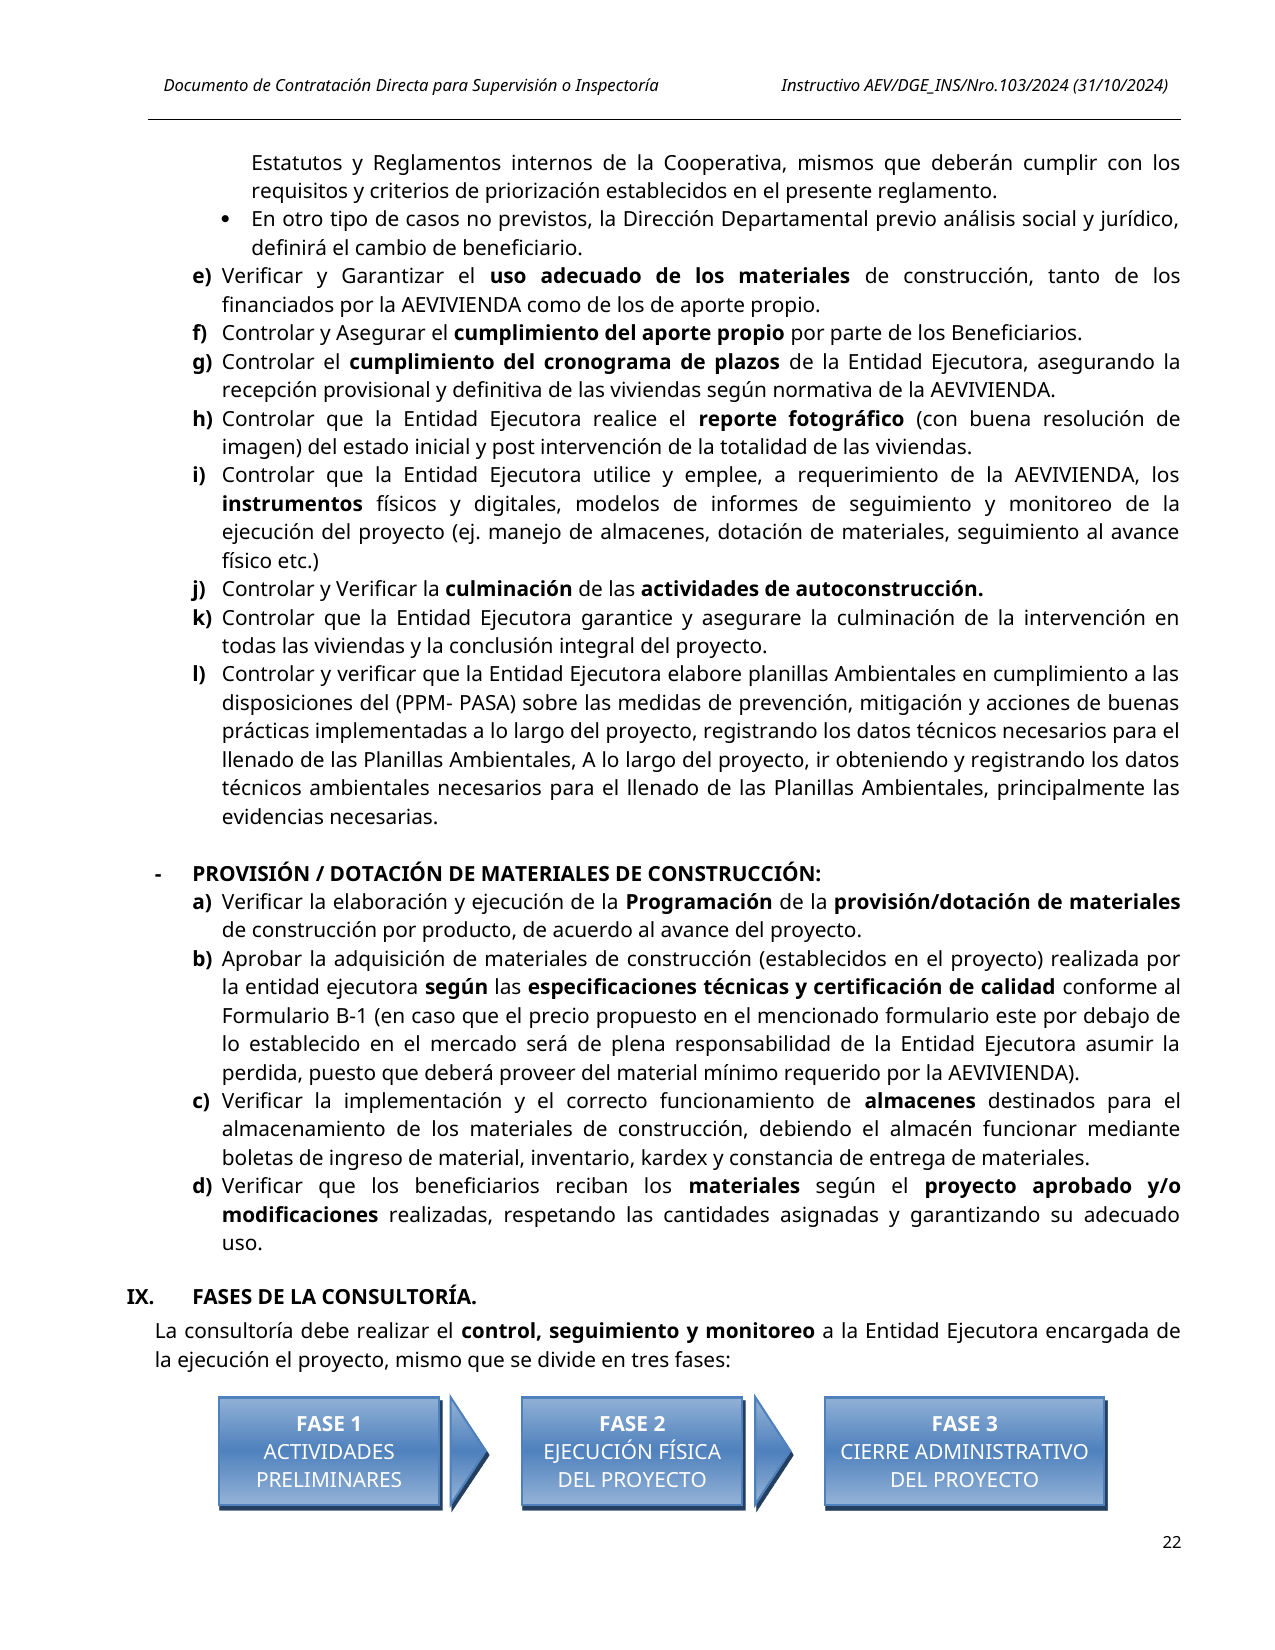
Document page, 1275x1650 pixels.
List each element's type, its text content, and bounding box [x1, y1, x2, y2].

list Verificar y Garantizar el uso adecuado de los materiales de construcción, tanto de los financiados por la AEVIVIENDA como de los de aporte propio. [192, 261, 1181, 318]
list Controlar y Verificar la culminación de las actividades de autoconstrucción. [192, 574, 1181, 603]
list FASES DE LA CONSULTORÍA. [154, 1282, 1181, 1310]
list Controlar que la Entidad Ejecutora realice el reporte fotográfico (con buena resolución de imagen) del estado inicial y post intervención de la totalidad de las viviendas. [192, 404, 1181, 461]
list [222, 148, 1181, 204]
list Verificar que los beneficiarios reciban los materiales según el proyecto aprobado y/o modificaciones realizadas, respetando las cantidades asignadas y garantizando su adecuado uso. [192, 1171, 1181, 1257]
list Verificar la implementación y el correcto funcionamiento de almacenes destinados para el almacenamiento de los materiales de construcción, debiendo el almacén funcionar mediante boletas de ingreso de material, inventario, kardex y constancia de entrega de materiales. [192, 1086, 1181, 1171]
list Controlar que la Entidad Ejecutora garantice y asegurare la culminación de la intervención en todas las viviendas y la conclusión integral del proyecto. [192, 603, 1181, 659]
list PROVISIÓN / DOTACIÓN DE MATERIALES DE CONSTRUCCIÓN: [154, 859, 1181, 887]
list Controlar y Asegurar el cumplimiento del aporte propio por parte de los Beneficiarios. [192, 318, 1181, 347]
list Verificar la elaboración y ejecución de la Programación de la provisión/dotación de materiales de construcción por producto, de acuerdo al avance del proyecto. [192, 887, 1181, 944]
text La consultoría debe realizar el control, seguimiento y monitoreo a la Entidad Ejecutora encargada de la ejecución el proyecto, mismo que se divide en tres fases: [154, 1316, 1181, 1373]
list Controlar y verificar que la Entidad Ejecutora elabore planillas Ambientales en cumplimiento a las disposiciones del (PPM- PASA) sobre las medidas de prevención, mitigación y acciones de buenas prácticas implementadas a lo largo del proyecto, registrando los datos técnicos necesarios para el llenado de las Planillas Ambientales, A lo largo del proyecto, ir obteniendo y registrando los datos técnicos ambientales necesarios para el llenado de las Planillas Ambientales, principalmente las evidencias necesarias. [192, 659, 1181, 830]
list Controlar el cumplimiento del cronograma de plazos de la Entidad Ejecutora, asegurando la recepción provisional y definitiva de las viviendas según normativa de la AEVIVIENDA. [192, 347, 1181, 404]
list En otro tipo de casos no previstos, la Dirección Departamental previo análisis social y jurídico, definirá el cambio de beneficiario. [222, 204, 1181, 261]
list Controlar que la Entidad Ejecutora utilice y emplee, a requerimiento de la AEVIVIENDA, los instrumentos físicos y digitales, modelos de informes de seguimiento y monitoreo de la ejecución del proyecto (ej. manejo de almacenes, dotación de materiales, seguimiento al avance físico etc.) [192, 461, 1181, 574]
list Aprobar la adquisición de materiales de construcción (establecidos en el proyecto) realizada por la entidad ejecutora según las especificaciones técnicas y certificación de calidad conforme al Formulario B-1 (en caso que el precio propuesto en el mencionado formulario este por debajo de lo establecido en el mercado será de plena responsabilidad de la Entidad Ejecutora asumir la perdida, puesto que deberá proveer del material mínimo requerido por la AEVIVIENDA). [192, 944, 1181, 1086]
